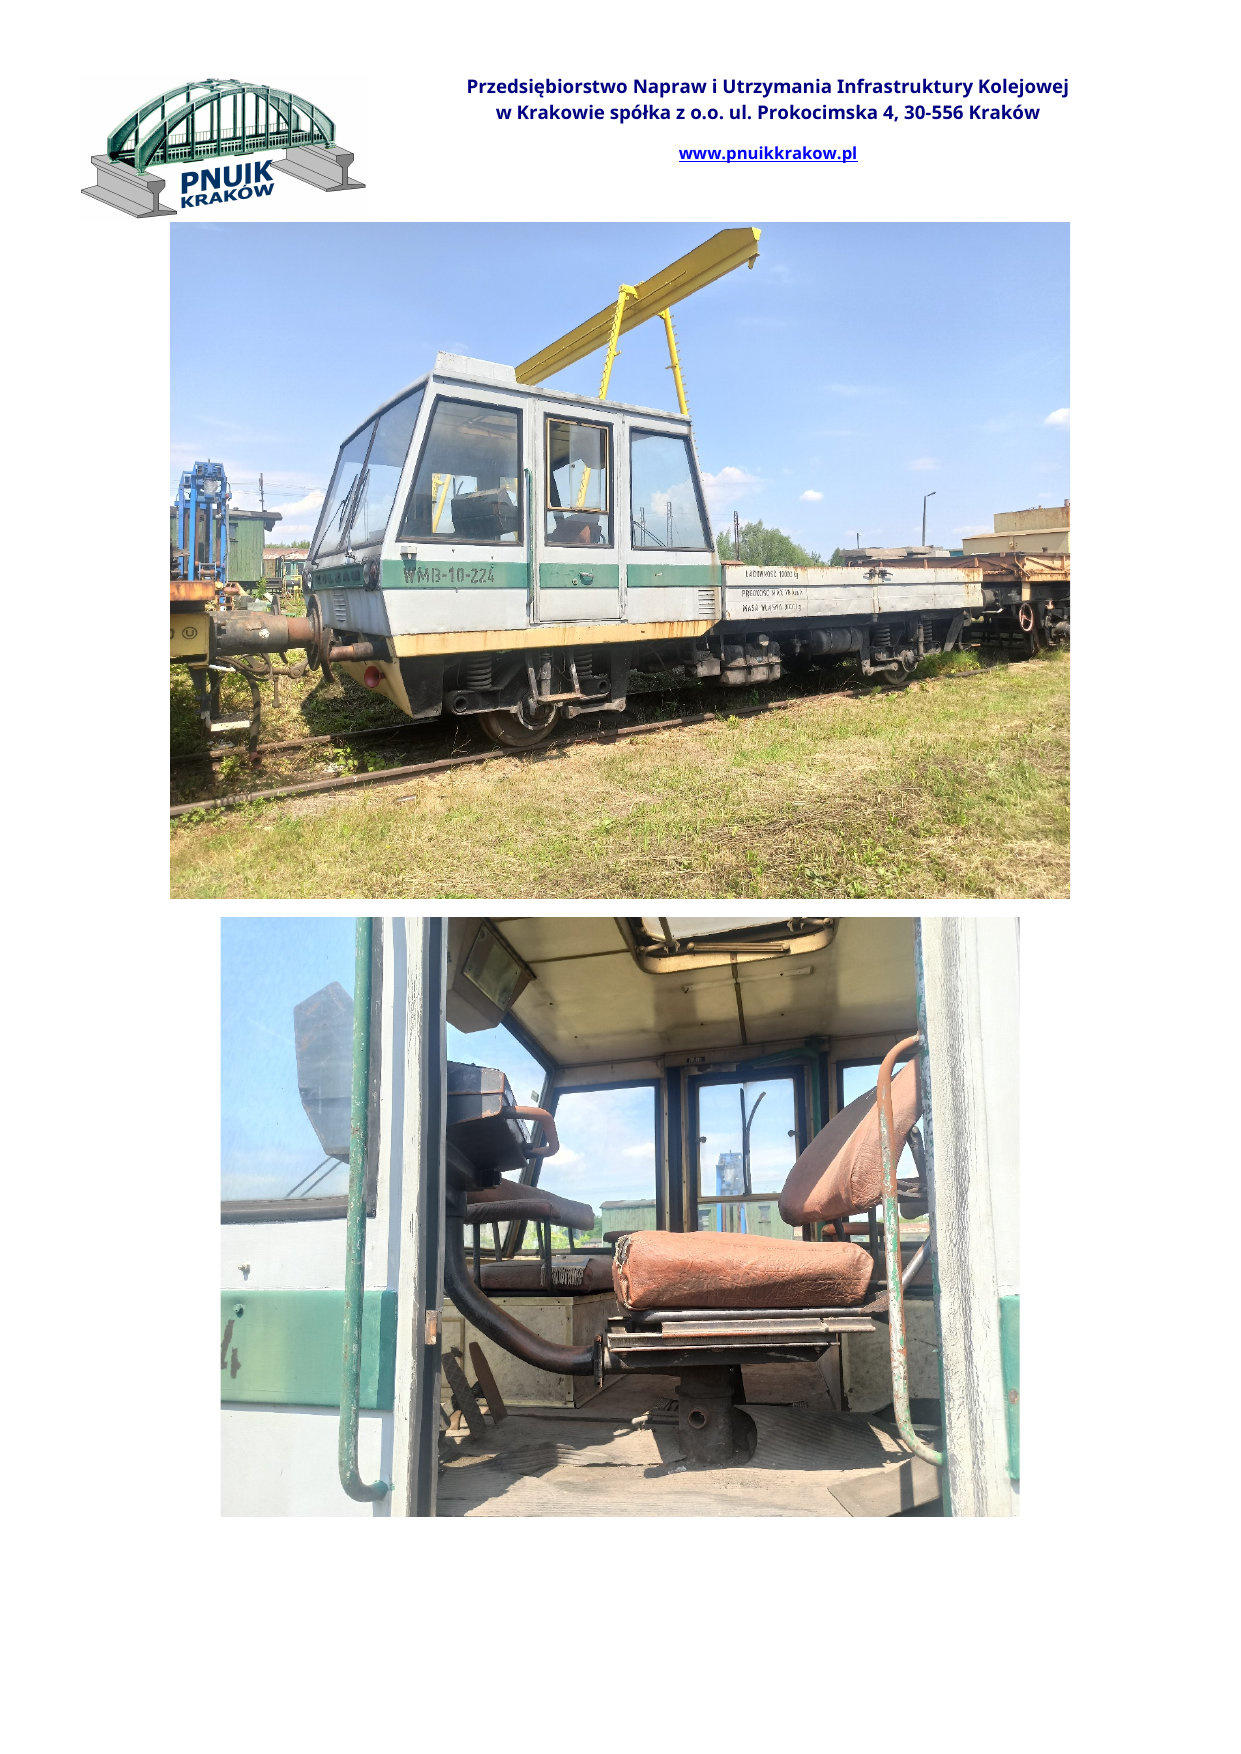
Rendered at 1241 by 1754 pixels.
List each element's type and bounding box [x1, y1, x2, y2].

picture [79, 75, 367, 221]
picture [220, 917, 1020, 1517]
picture [170, 222, 1071, 899]
